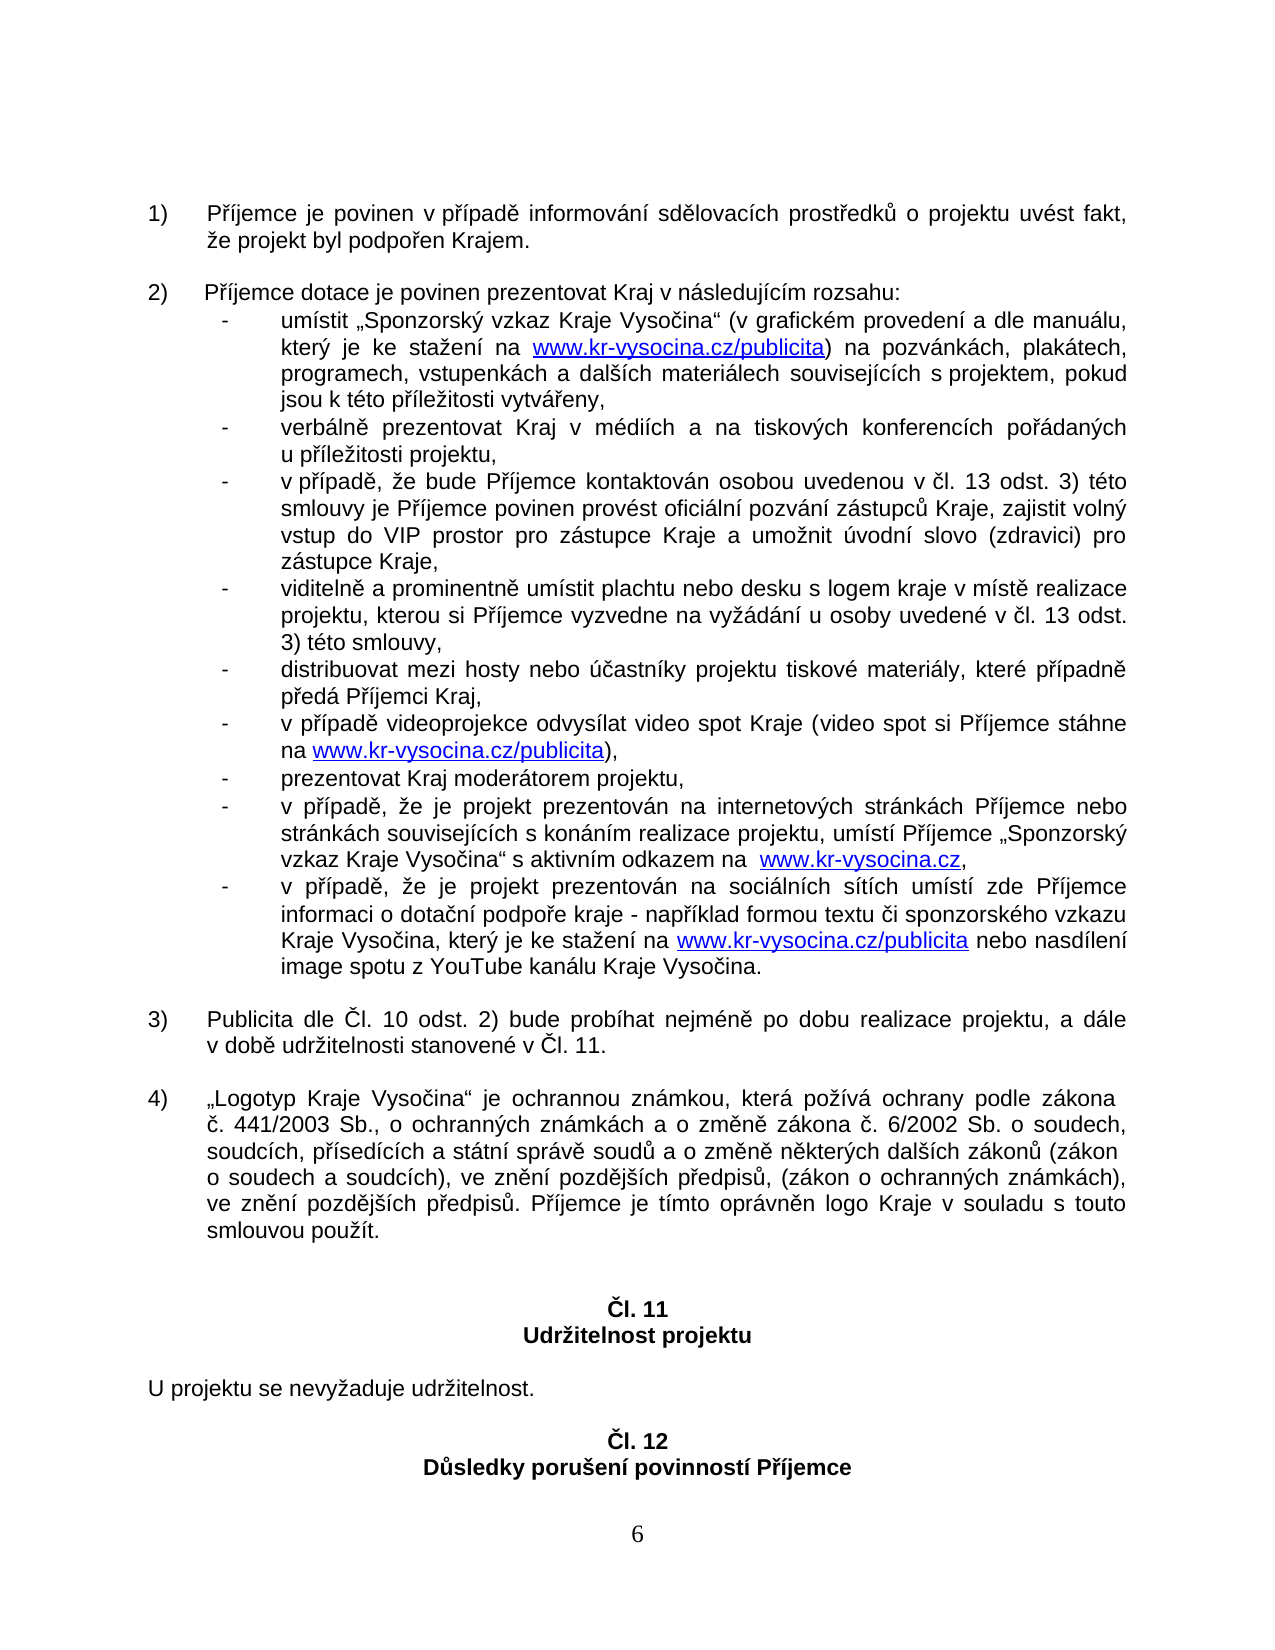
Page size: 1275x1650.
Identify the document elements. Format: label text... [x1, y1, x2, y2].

list verbálně prezentovat Kraj v médiích a na tiskových konferencích pořádaných u příležitosti projektu, [221, 413, 1127, 467]
text Čl. 11 [148, 1296, 1127, 1322]
text Důsledky porušení povinností Příjemce [148, 1454, 1127, 1480]
text Čl. 12 [148, 1428, 1127, 1454]
text 2) Příjemce dotace je povinen prezentovat Kraj v následujícím rozsahu: [148, 279, 1127, 306]
list Publicita dle Čl. 10 odst. 2) bude probíhat nejméně po dobu realizace projektu, a dále v době udržitelnosti stanovené v Čl. 11. [148, 1006, 1127, 1059]
list v případě, že je projekt prezentován na internetových stránkách Příjemce nebo stránkách souvisejících s konáním realizace projektu, umístí Příjemce „Sponzorský vzkaz Kraje Vysočina“ s aktivním odkazem na www.kr-vysocina.cz, [221, 792, 1127, 872]
list v případě, že je projekt prezentován na sociálních sítích umístí zde Příjemce informaci o dotační podpoře kraje - například formou textu či sponzorského vzkazu Kraje Vysočina, který je ke stažení na www.kr-vysocina.cz/publicita nebo nasdílení image spotu z YouTube kanálu Kraje Vysočina. [221, 872, 1127, 979]
list „Logotyp Kraje Vysočina“ je ochrannou známkou, která požívá ochrany podle zákona č. 441/2003 Sb., o ochranných známkách a o změně zákona č. 6/2002 Sb. o soudech, soudcích, přísedících a státní správě soudů a o změně některých dalších zákonů (zákon o soudech a soudcích), ve znění pozdějších předpisů, (zákon o ochranných známkách), ve znění pozdějších předpisů. Příjemce je tímto oprávněn logo Kraje v souladu s touto smlouvou použít. [148, 1085, 1127, 1243]
list v případě, že bude Příjemce kontaktován osobou uvedenou v čl. 13 odst. 3) této smlouvy je Příjemce povinen provést oficiální pozvání zástupců Kraje, zajistit volný vstup do VIP prostor pro zástupce Kraje a umožnit úvodní slovo (zdravici) pro zástupce Kraje, [221, 467, 1127, 574]
list Příjemce je povinen v případě informování sdělovacích prostředků o projektu uvést fakt, že projekt byl podpořen Krajem. [148, 200, 1127, 253]
list v případě videoprojekce odvysílat video spot Kraje (video spot si Příjemce stáhne na www.kr-vysocina.cz/publicita), [221, 709, 1127, 764]
list distribuovat mezi hosty nebo účastníky projektu tiskové materiály, které případně předá Příjemci Kraj, [221, 655, 1127, 709]
text Udržitelnost projektu [148, 1322, 1127, 1348]
text U projektu se nevyžaduje udržitelnost. [148, 1375, 1127, 1401]
list umístit „Sponzorský vzkaz Kraje Vysočina“ (v grafickém provedení a dle manuálu, který je ke stažení na www.kr-vysocina.cz/publicita) na pozvánkách, plakátech, programech, vstupenkách a dalších materiálech souvisejících s projektem, pokud jsou k této příležitosti vytvářeny, [221, 306, 1127, 413]
list prezentovat Kraj moderátorem projektu, [221, 764, 1127, 792]
list viditelně a prominentně umístit plachtu nebo desku s logem kraje v místě realizace projektu, kterou si Příjemce vyzvedne na vyžádání u osoby uvedené v čl. 13 odst. 3) této smlouvy, [221, 574, 1127, 655]
